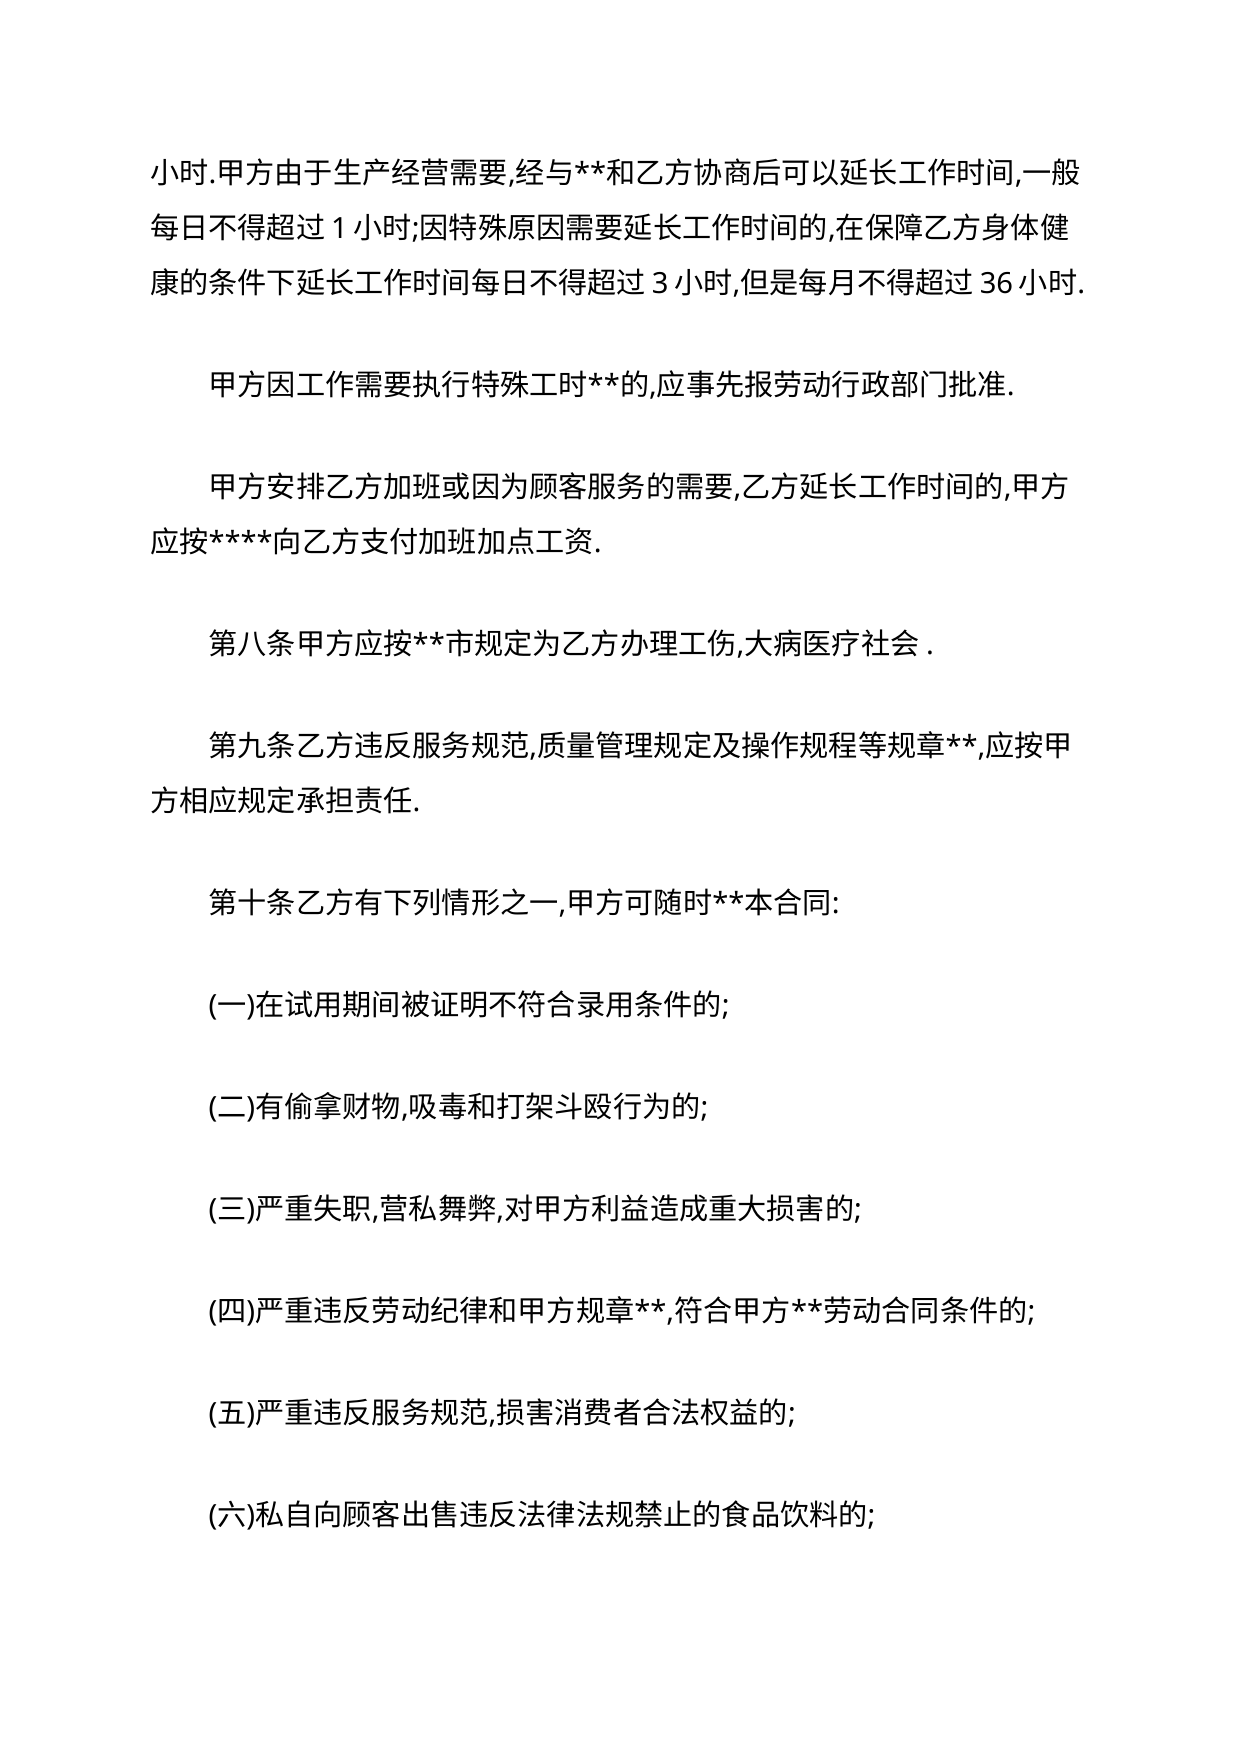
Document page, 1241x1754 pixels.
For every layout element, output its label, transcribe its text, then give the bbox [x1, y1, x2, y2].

text (六)私自向顾客出售违反法律法规禁止的食品饮料的; [150, 1492, 1090, 1534]
text 第九条乙方违反服务规范,质量管理规定及操作规程等规章**,应按甲方相应规定承担责任. [150, 723, 1090, 820]
text (三)严重失职,营私舞弊,对甲方利益造成重大损害的; [150, 1186, 1090, 1228]
text (五)严重违反服务规范,损害消费者合法权益的; [150, 1390, 1090, 1432]
text 第八条甲方应按**市规定为乙方办理工伤,大病医疗社会 . [150, 621, 1090, 663]
text 甲方因工作需要执行特殊工时**的,应事先报劳动行政部门批准. [150, 362, 1090, 404]
text (一)在试用期间被证明不符合录用条件的; [150, 982, 1090, 1024]
text (四)严重违反劳动纪律和甲方规章**,符合甲方**劳动合同条件的; [150, 1288, 1090, 1330]
text (二)有偷拿财物,吸毒和打架斗殴行为的; [150, 1084, 1090, 1126]
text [150, 150, 1090, 302]
text 第十条乙方有下列情形之一,甲方可随时**本合同: [150, 880, 1090, 922]
text 甲方安排乙方加班或因为顾客服务的需要,乙方延长工作时间的,甲方应按****向乙方支付加班加点工资. [150, 464, 1090, 561]
